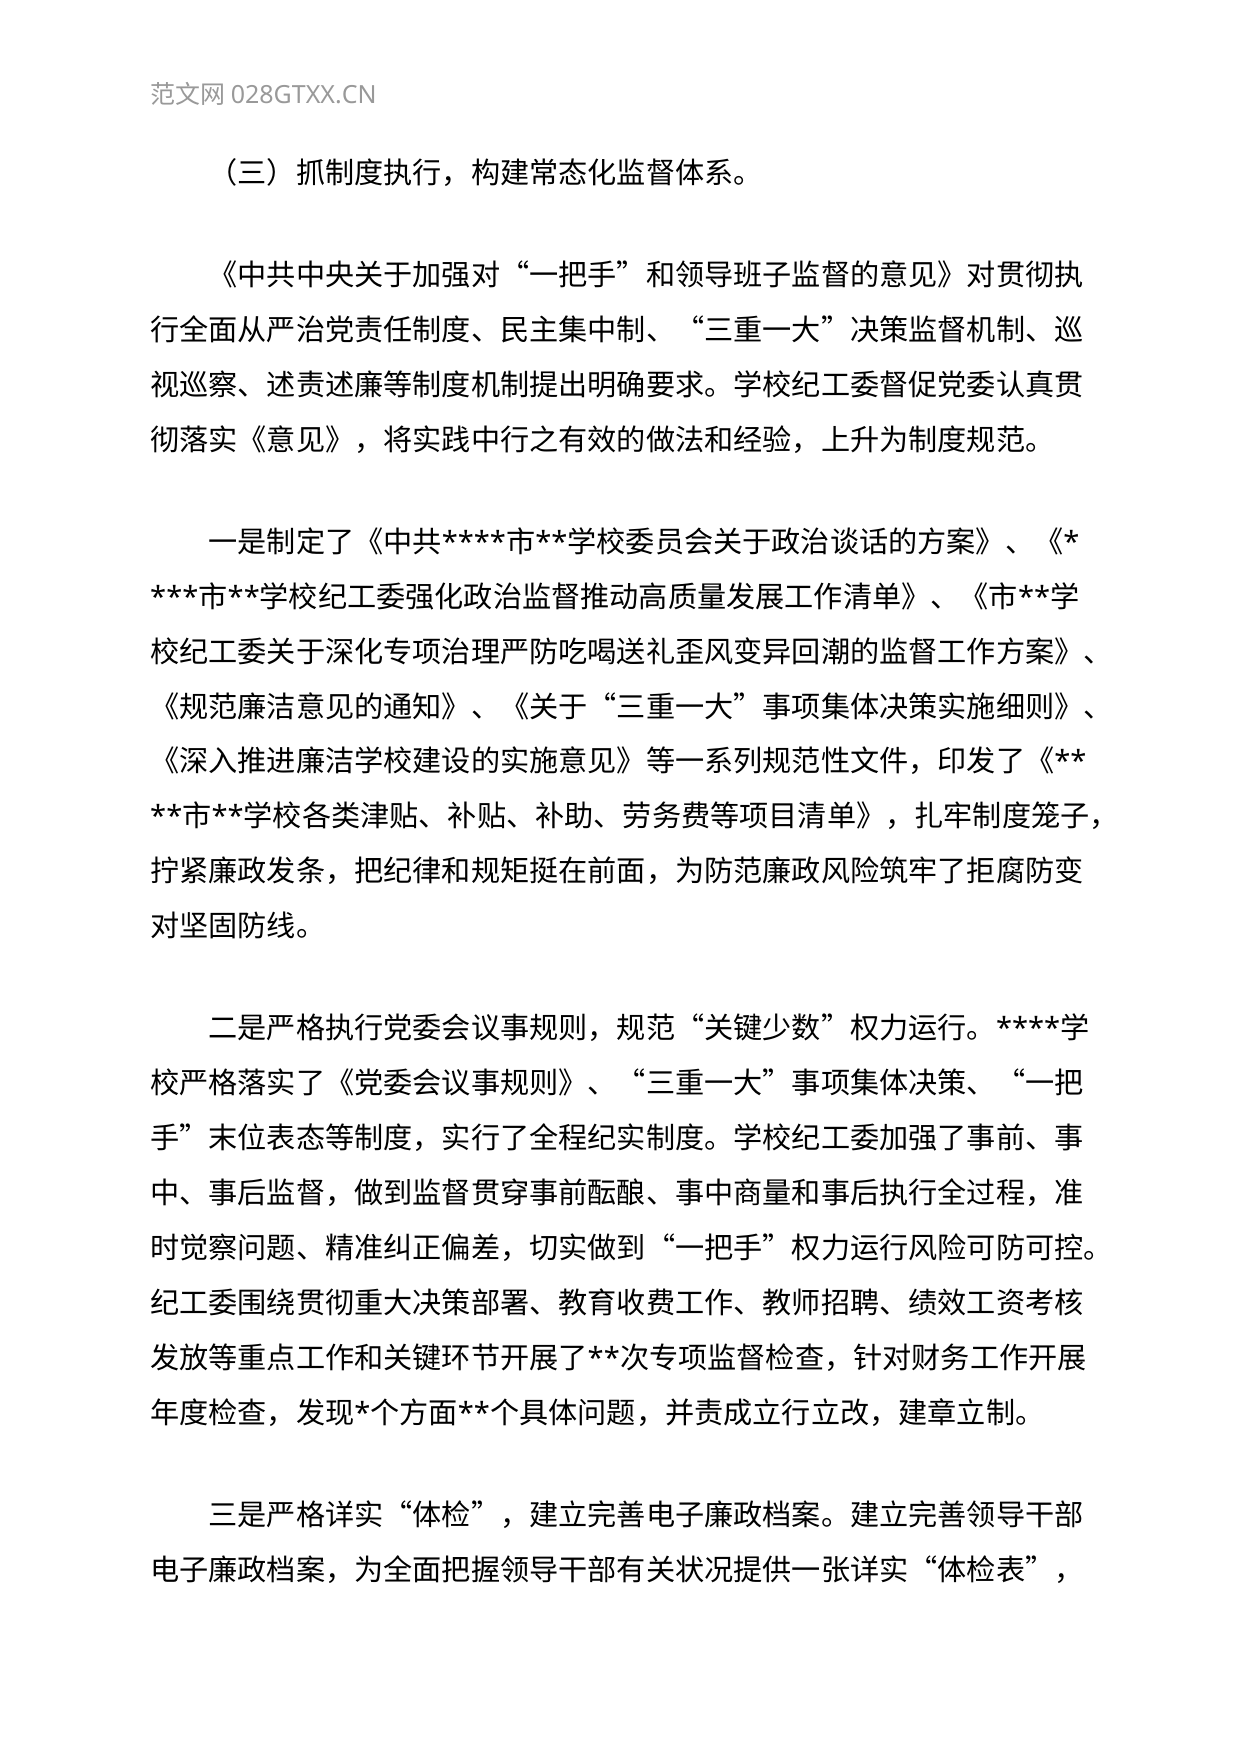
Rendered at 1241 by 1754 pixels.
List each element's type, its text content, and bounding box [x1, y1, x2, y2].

text 二是严格执行党委会议事规则，规范“关键少数”权力运行。****学校严格落实了《党委会议事规则》、“三重一大”事项集体决策、“一把手”末位表态等制度，实行了全程纪实制度。学校纪工委加强了事前、事中、事后监督，做到监督贯穿事前酝酿、事中商量和事后执行全过程，准时觉察问题、精准纠正偏差，切实做到“一把手”权力运行风险可防可控。纪工委围绕贯彻重大决策部署、教育收费工作、教师招聘、绩效工资考核发放等重点工作和关键环节开展了**次专项监督检查，针对财务工作开展年度检查，发现*个方面**个具体问题，并责成立行立改，建章立制。 [150, 1005, 1090, 1432]
text 《中共中央关于加强对“一把手”和领导班子监督的意见》对贯彻执行全面从严治党责任制度、民主集中制、“三重一大”决策监督机制、巡视巡察、述责述廉等制度机制提出明确要求。学校纪工委督促党委认真贯彻落实《意见》，将实践中行之有效的做法和经验，上升为制度规范。 [150, 252, 1090, 459]
text 一是制定了《中共****市**学校委员会关于政治谈话的方案》、《****市**学校纪工委强化政治监督推动高质量发展工作清单》、《市**学校纪工委关于深化专项治理严防吃喝送礼歪风变异回潮的监督工作方案》、《规范廉洁意见的通知》、《关于“三重一大”事项集体决策实施细则》、《深入推进廉洁学校建设的实施意见》等一系列规范性文件，印发了《****市**学校各类津贴、补贴、补助、劳务费等项目清单》，扎牢制度笼子，拧紧廉政发条，把纪律和规矩挺在前面，为防范廉政风险筑牢了拒腐防变对坚固防线。 [150, 518, 1090, 945]
text （三）抓制度执行，构建常态化监督体系。 [150, 150, 1090, 192]
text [150, 1491, 1090, 1588]
